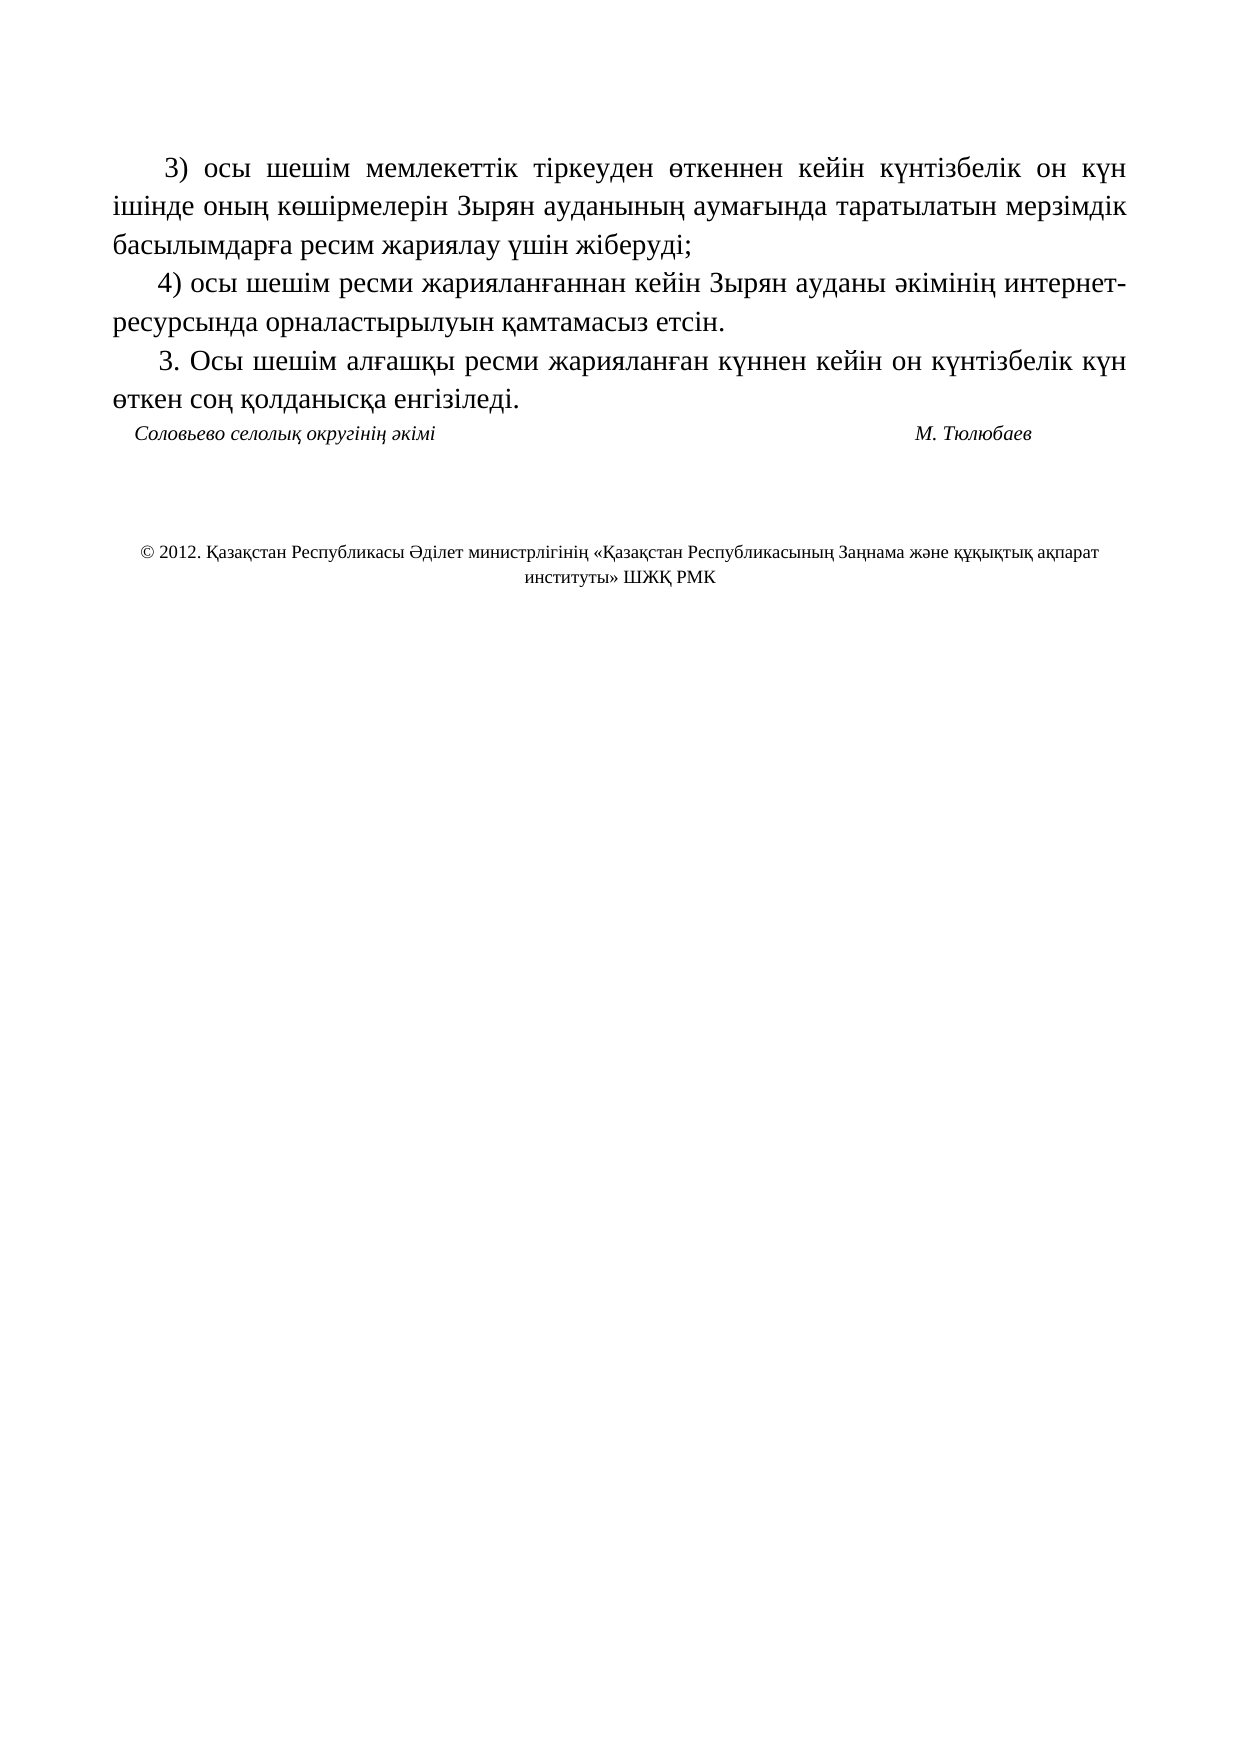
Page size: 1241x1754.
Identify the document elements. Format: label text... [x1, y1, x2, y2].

table_header Соловьево селолық округінің әкімі [101, 420, 913, 451]
table_header М. Тюлюбаев [913, 420, 1240, 451]
text © 2012. Қазақстан Республикасы Әділет министрлігінің «Қазақстан Республикасының Заңнама және құқықтық ақпарат институты» ШЖҚ РМК [112, 541, 1128, 588]
text 3. Осы шешім алғашқы ресми жарияланған күннен кейін он күнтізбелік күн өткен соң қолданысқа енгізіледі. [112, 343, 1128, 415]
text 4) осы шешім ресми жарияланғаннан кейін Зырян ауданы әкімінің интернет-ресурсында орналастырылуын қамтамасыз етсін. [112, 266, 1128, 338]
text 3) осы шешім мемлекеттік тіркеуден өткеннен кейін күнтізбелік он күн ішінде оның көшірмелерін Зырян ауданының аумағында таратылатын мерзімдік басылымдарға ресим жариялау үшін жіберуді; [112, 150, 1128, 261]
